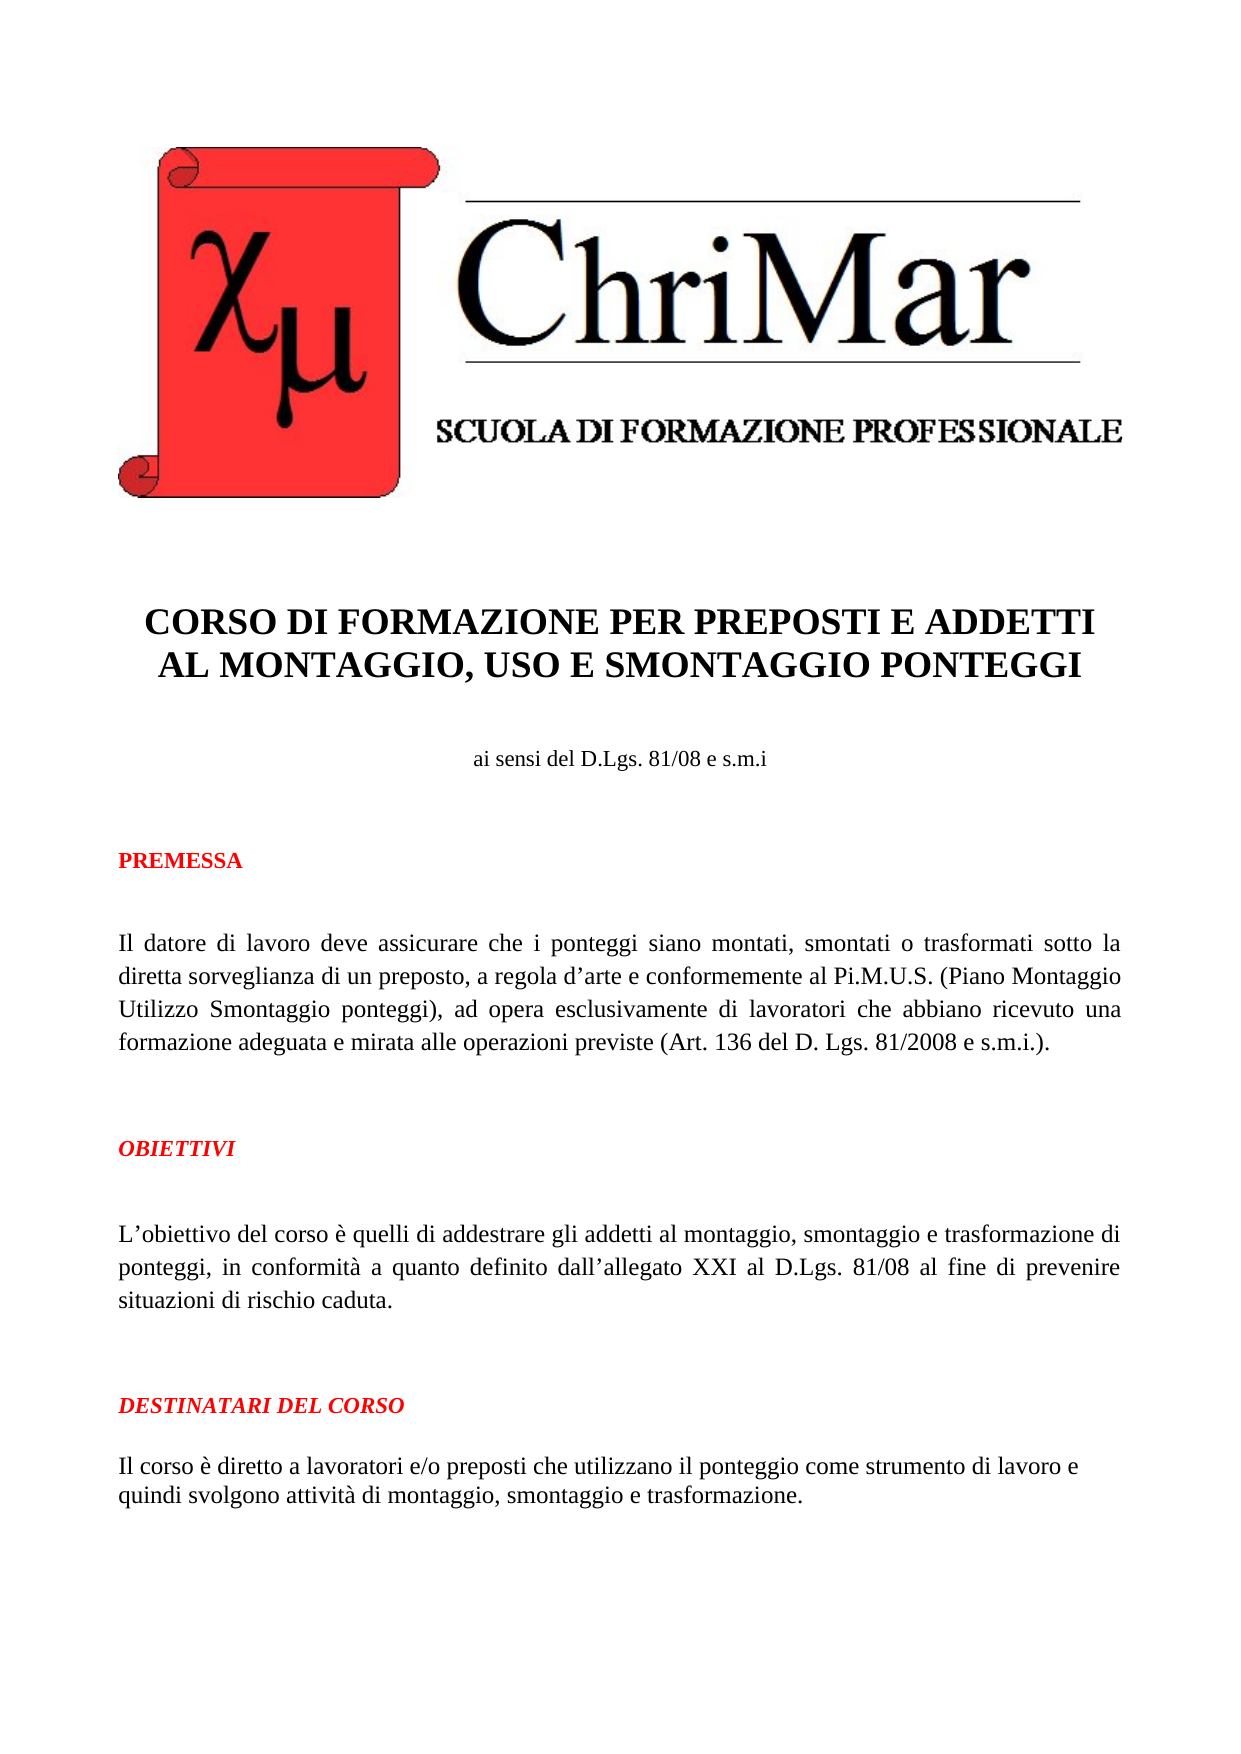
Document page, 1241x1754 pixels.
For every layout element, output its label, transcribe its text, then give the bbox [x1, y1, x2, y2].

subtitle OBIETTIVI [118, 1135, 1122, 1161]
picture [118, 147, 1123, 498]
text CORSO DI FORMAZIONE PER PREPOSTI E ADDETTI AL MONTAGGIO, USO E SMONTAGGIO PONTEGGI [118, 599, 1122, 686]
text Il corso è diretto a lavoratori e/o preposti che utilizzano il ponteggio come strumento di lavoro e quindi svolgono attività di montaggio, smontaggio e trasformazione. [118, 1451, 1122, 1509]
subtitle DESTINATARI DEL CORSO [118, 1392, 1122, 1418]
subtitle PREMESSA [118, 847, 1122, 873]
text ai sensi del D.Lgs. 81/08 e s.m.i [118, 715, 1122, 771]
text Il datore di lavoro deve assicurare che i ponteggi siano montati, smontati o trasformati sotto la diretta sorveglianza di un preposto, a regola d’arte e conformemente al Pi.M.U.S. (Piano Montaggio Utilizzo Smontaggio ponteggi), ad opera esclusivamente di lavoratori che abbiano ricevuto una formazione adeguata e mirata alle operazioni previste (Art. 136 del D. Lgs. 81/2008 e s.m.i.). [118, 928, 1122, 1056]
text L’obiettivo del corso è quelli di addestrare gli addetti al montaggio, smontaggio e trasformazione di ponteggi, in conformità a quanto definito dall’allegato XXI al D.Lgs. 81/08 al fine di prevenire situazioni di rischio caduta. [118, 1219, 1122, 1314]
